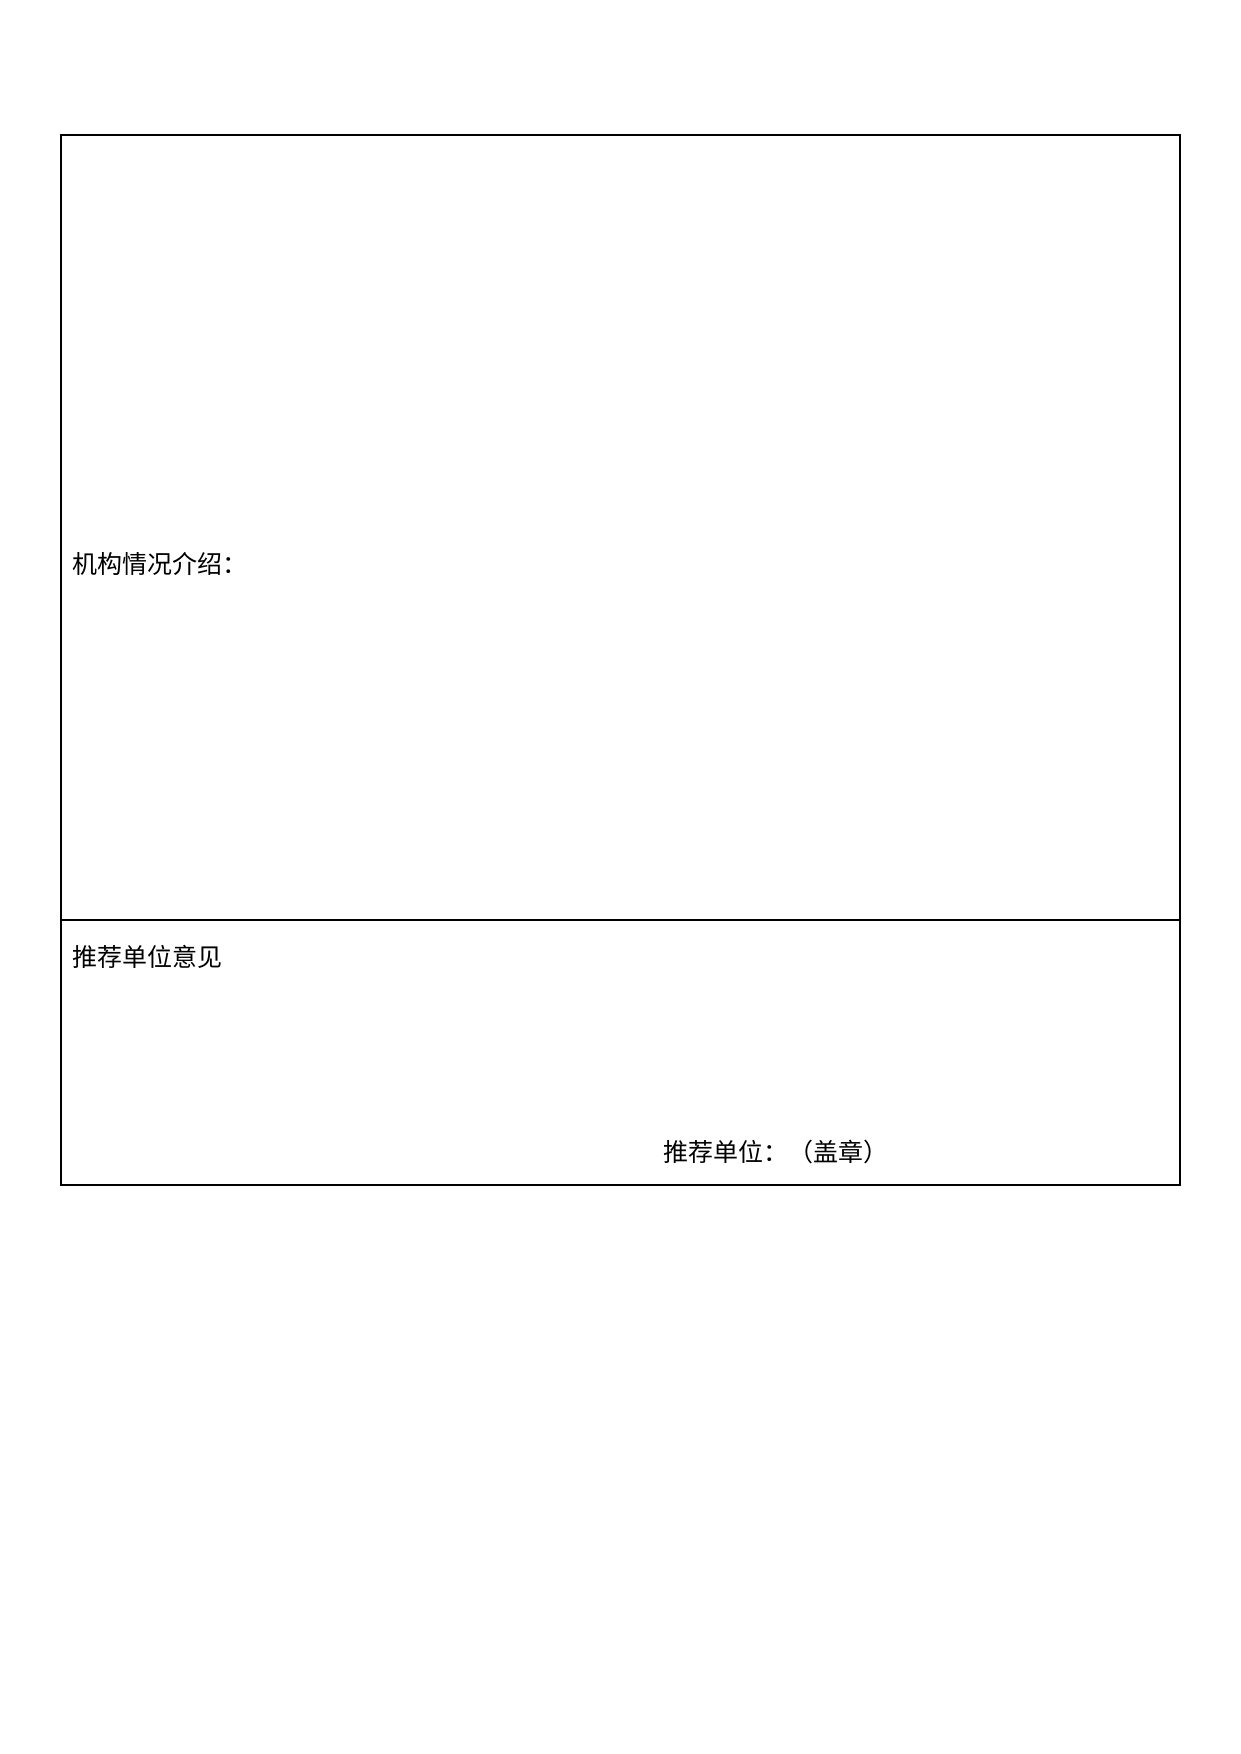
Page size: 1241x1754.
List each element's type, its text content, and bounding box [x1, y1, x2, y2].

table_cell 推荐单位意见 推荐单位：（盖章） [62, 921, 1179, 1184]
